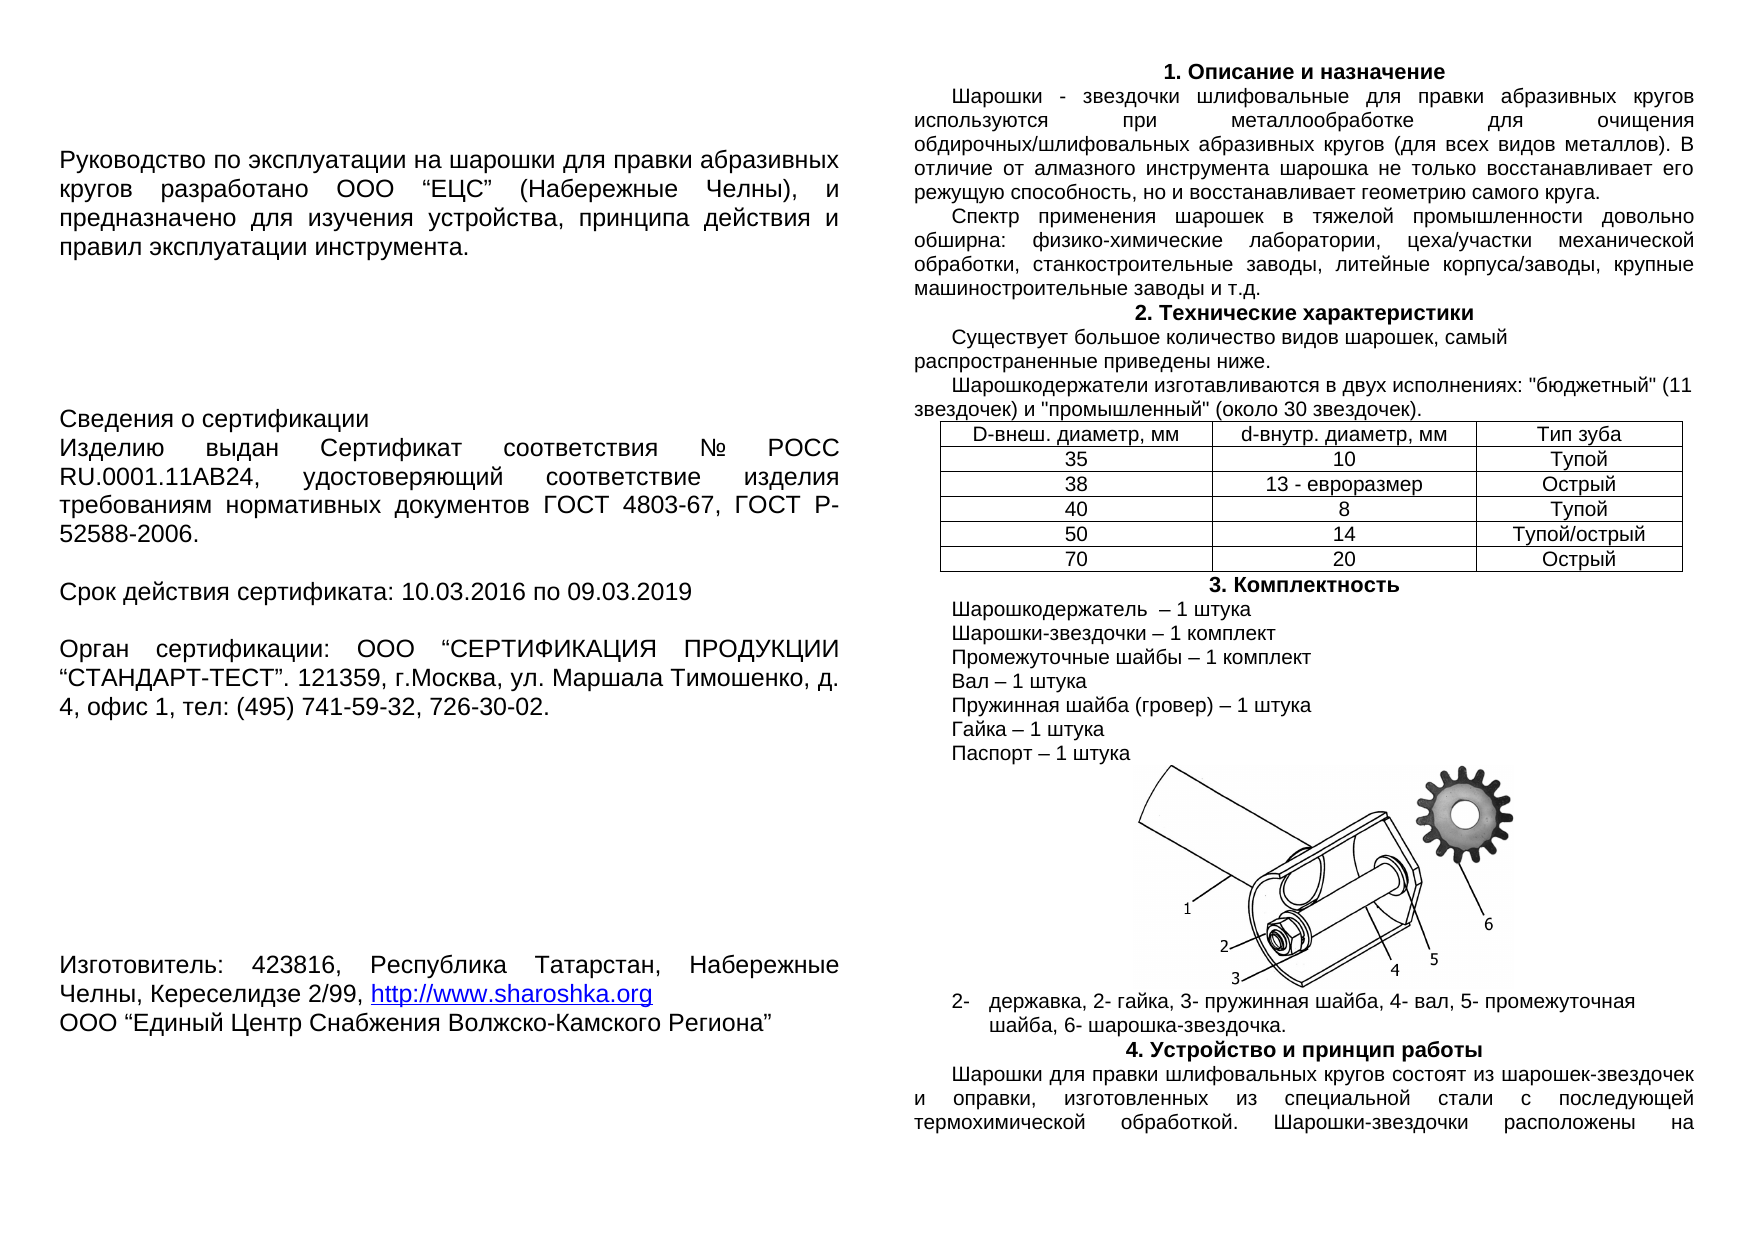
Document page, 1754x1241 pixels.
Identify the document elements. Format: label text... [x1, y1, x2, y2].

text 3. Комплектность [914, 572, 1695, 597]
text Существует большое количество видов шарошек, самый распространенные приведены ниже. [914, 325, 1695, 373]
text Пружинная шайба (гровер) – 1 штука [951, 693, 1695, 717]
table_cell 50 [941, 522, 1212, 546]
text Изделию выдан Сертификат соответствия № РОСС RU.0001.11АВ24, удостоверяющий соответствие изделия требованиям нормативных документов ГОСТ 4803-67, ГОСТ Р-52588-2006. [59, 433, 840, 548]
table_cell 20 [1213, 547, 1476, 571]
table_cell 70 [941, 547, 1212, 571]
text Паспорт – 1 штука [951, 741, 1695, 765]
table_cell Острый [1477, 472, 1682, 496]
table_cell Тупой [1477, 447, 1682, 471]
table_cell Тупой/острый [1477, 522, 1682, 546]
text Вал – 1 штука [951, 669, 1695, 693]
text Руководство по эксплуатации на шарошки для правки абразивных кругов разработано ООО “ЕЦС” (Набережные Челны), и предназначено для изучения устройства, принципа действия и правил эксплуатации инструмента. [59, 145, 840, 260]
text Шарошкодержатели изготавливаются в двух исполнениях: "бюджетный" (11 звездочек) и "промышленный" (около 30 звездочек). [914, 373, 1695, 421]
text Орган сертификации: ООО “СЕРТИФИКАЦИЯ ПРОДУКЦИИ “СТАНДАРТ-ТЕСТ”. 121359, г.Москва, ул. Маршала Тимошенко, д. 4, офис 1, тел: (495) 741-59-32, 726-30-02. [59, 634, 840, 720]
text Шарошки - звездочки шлифовальные для правки абразивных кругов используются при металлообработке для очищения обдирочных/шлифовальных абразивных кругов (для всех видов металлов). В отличие от алмазного инструмента шарошка не только восстанавливает его режущую способность, но и восстанавливает геометрию самого круга. [914, 84, 1695, 204]
text Изготовитель: 423816, Республика Татарстан, Набережные Челны, Кереселидзе 2/99, http://www.sharoshka.org [59, 950, 840, 1008]
text 2. Технические характеристики [914, 300, 1695, 325]
text Промежуточные шайбы – 1 комплект [951, 645, 1695, 669]
table_cell Тупой [1477, 497, 1682, 521]
table_cell 35 [941, 447, 1212, 471]
table_cell 14 [1213, 522, 1476, 546]
text Шарошки-звездочки – 1 комплект [951, 621, 1695, 645]
text 1. Описание и назначение [914, 59, 1695, 84]
text Спектр применения шарошек в тяжелой промышленности довольно обширна: физико-химические лаборатории, цеха/участки механической обработки, станкостроительные заводы, литейные корпуса/заводы, крупные машиностроительные заводы и т.д. [914, 204, 1695, 300]
text Гайка – 1 штука [951, 717, 1695, 741]
table_cell 8 [1213, 497, 1476, 521]
text Срок действия сертификата: 10.03.2016 по 09.03.2019 [59, 577, 840, 605]
table_header D-внеш. диаметр, мм [941, 422, 1212, 446]
table_cell 40 [941, 497, 1212, 521]
text Сведения о сертификации [59, 404, 840, 433]
text 4. Устройство и принцип работы [914, 1036, 1695, 1062]
table_header d-внутр. диаметр, мм [1213, 422, 1476, 446]
picture [1132, 765, 1514, 989]
list державка, 2- гайка, 3- пружинная шайба, 4- вал, 5- промежуточная шайба, 6- шарошка-звездочка. [951, 988, 1695, 1036]
table_header Тип зуба [1477, 422, 1682, 446]
table_cell 13 - евроразмер [1213, 472, 1476, 496]
table_cell Острый [1477, 547, 1682, 571]
text Шарошкодержатель – 1 штука [951, 597, 1695, 621]
text ООО “Единый Центр Снабжения Волжско-Камского Региона” [59, 1008, 840, 1037]
table_cell 38 [941, 472, 1212, 496]
table_cell 10 [1213, 447, 1476, 471]
